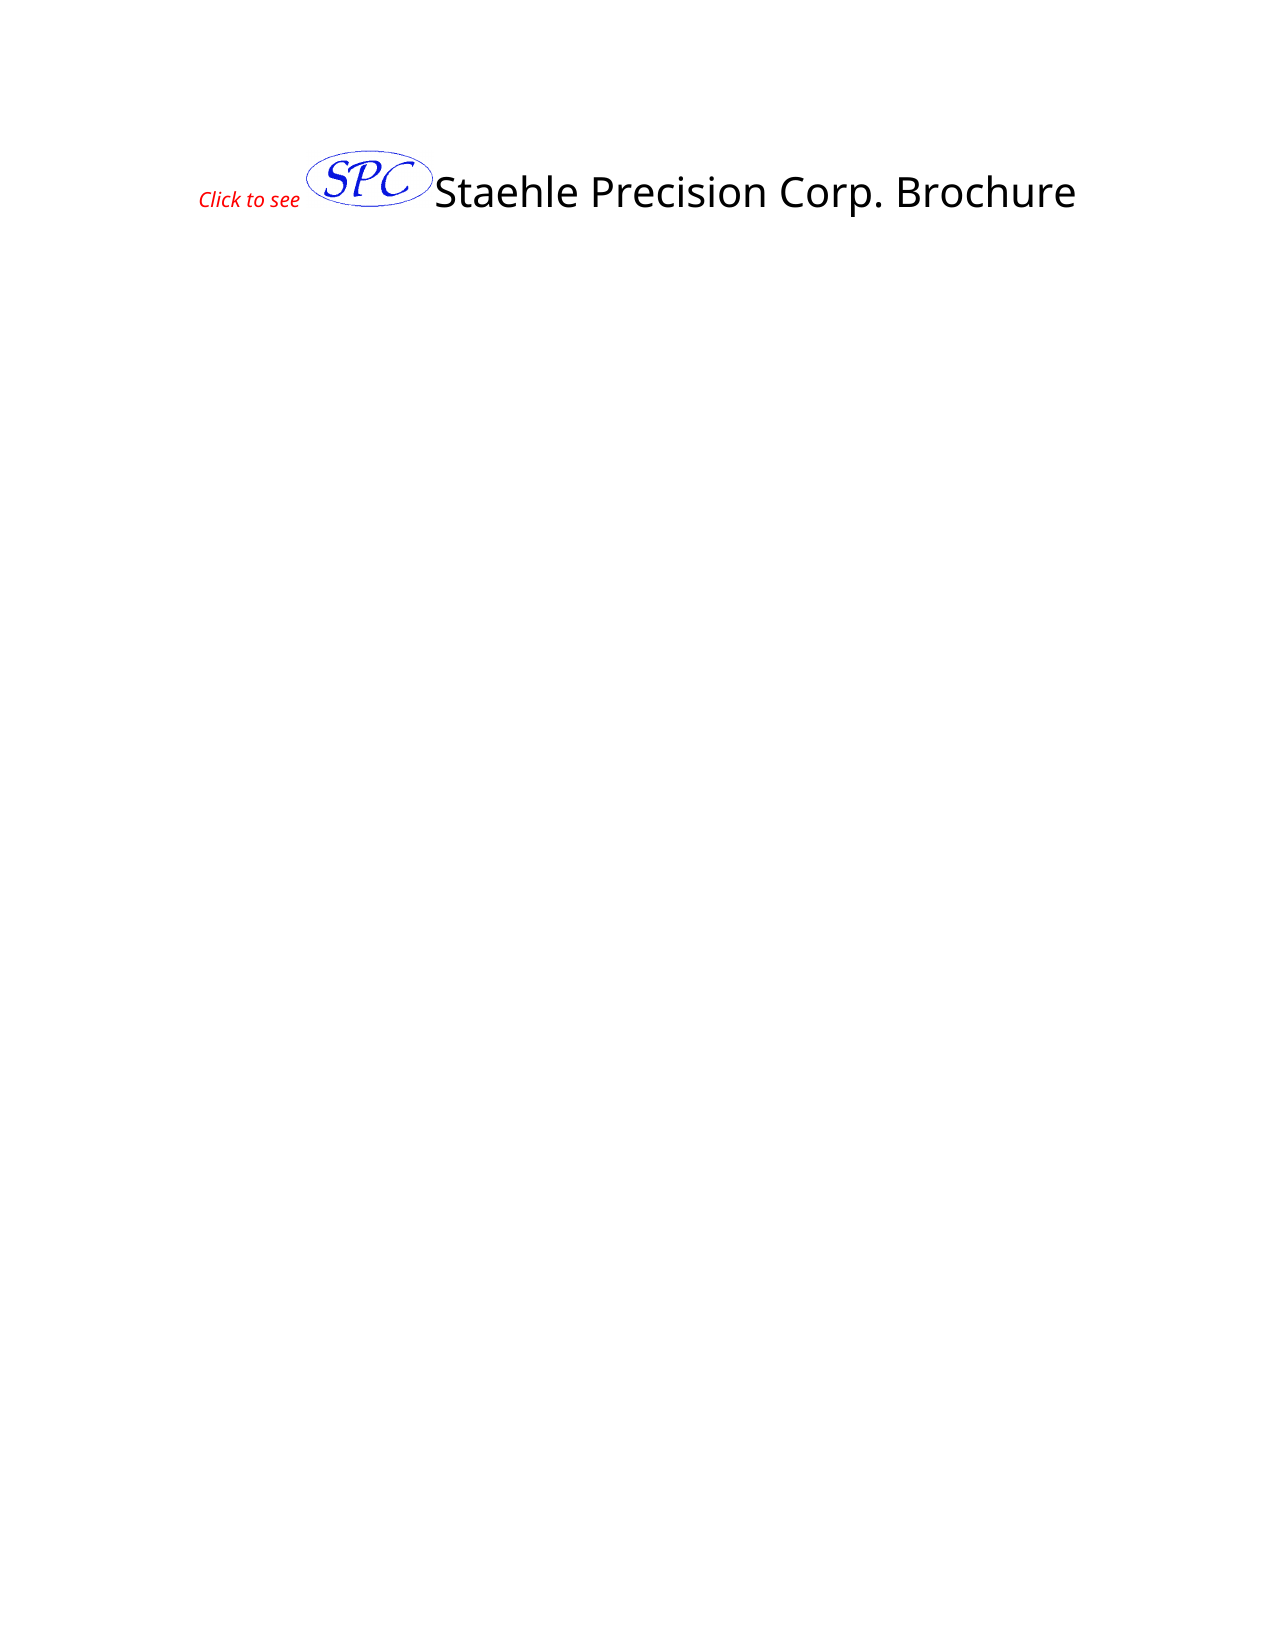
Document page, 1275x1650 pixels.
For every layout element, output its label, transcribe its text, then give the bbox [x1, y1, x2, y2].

text Click to see Staehle Precision Corp. Brochure [150, 150, 1125, 219]
picture [305, 150, 434, 208]
